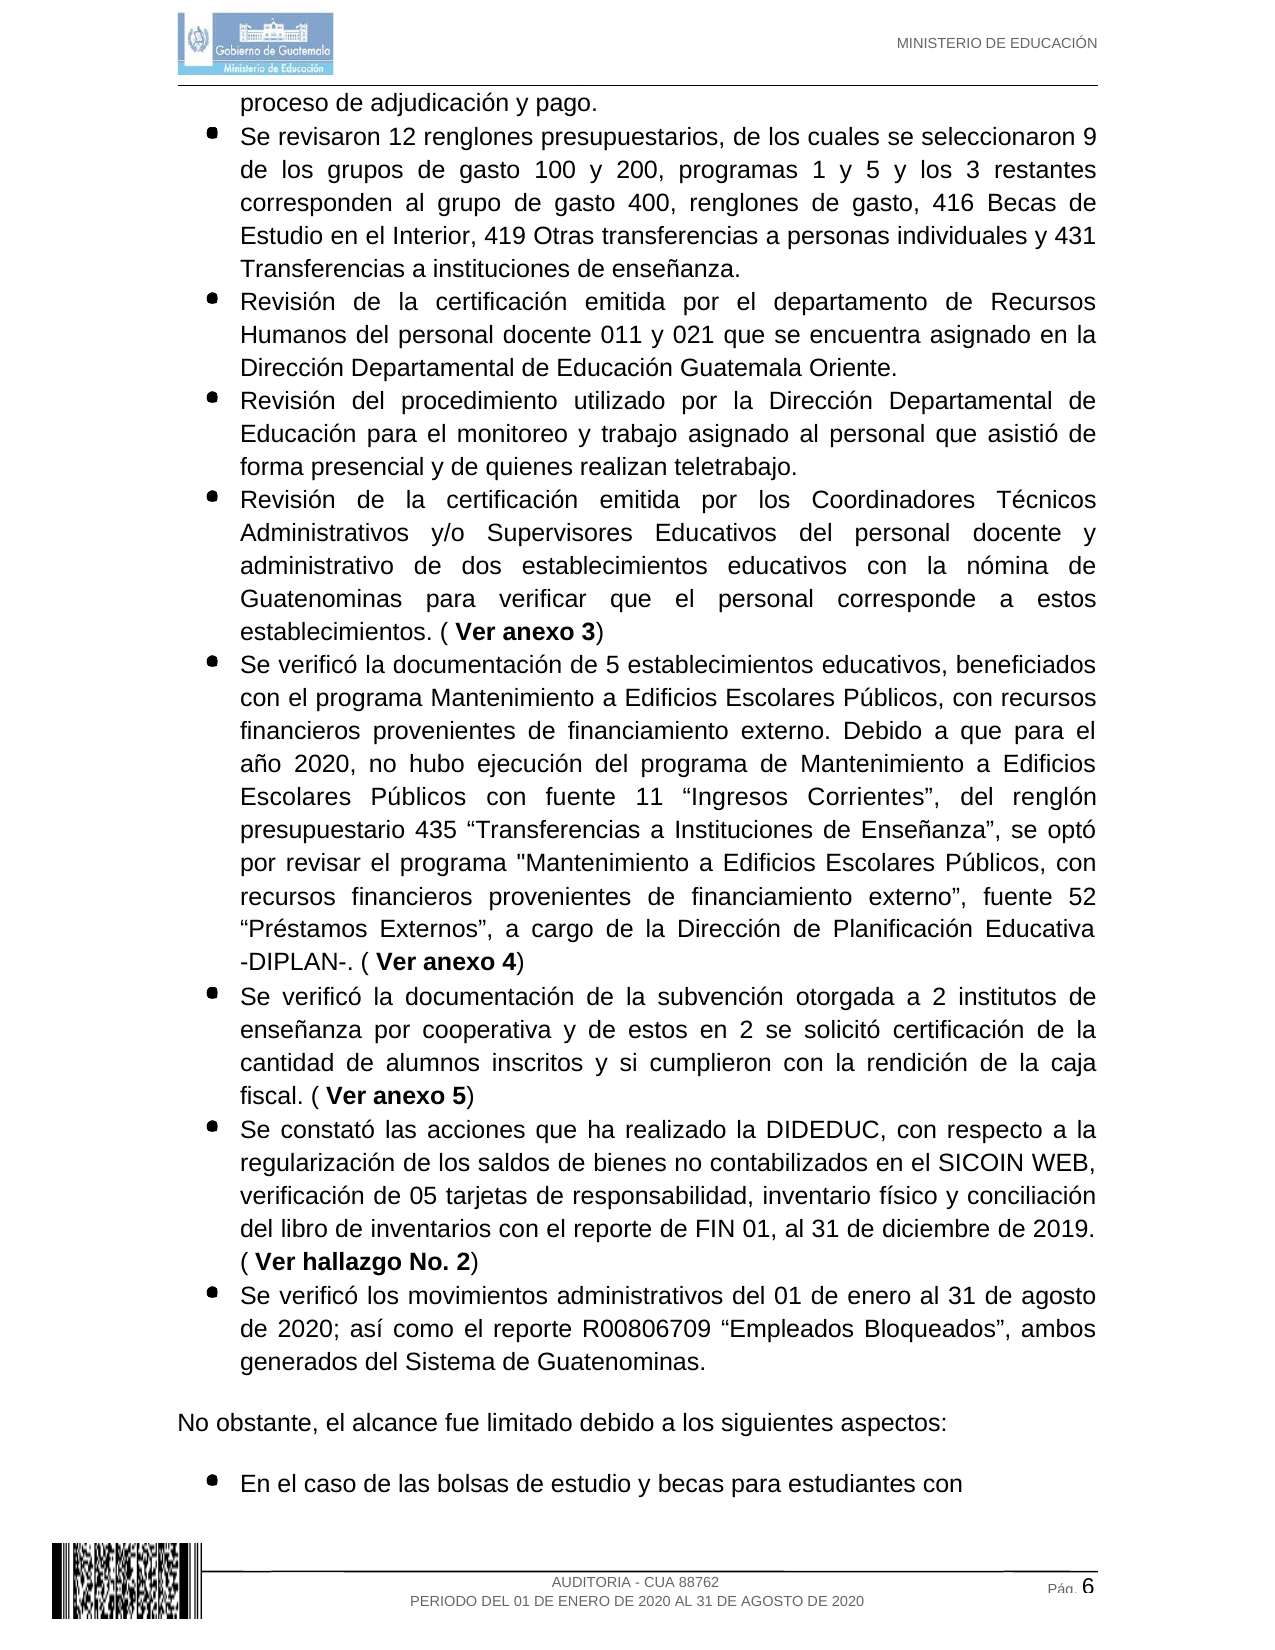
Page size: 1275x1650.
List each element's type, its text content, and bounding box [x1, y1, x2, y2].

text Revisión de la certificación emitida por el departamento de Recursos Humanos del personal docente 011 y 021 que se encuentra asignado en la Dirección Departamental de Educación Guatemala Oriente. [240, 287, 1098, 382]
picture [206, 127, 218, 139]
text Revisión de la certificación emitida por los Coordinadores Técnicos Administrativos y/o Supervisores Educativos del personal docente y administrativo de dos establecimientos educativos con la nómina de Guatenominas para verificar que el personal corresponde a estos establecimientos. ( Ver anexo 3) [240, 485, 1098, 646]
picture [206, 655, 218, 667]
picture [177, 12, 334, 75]
picture [206, 1286, 218, 1298]
text Se verificó la documentación de 5 establecimientos educativos, beneficiados con el programa Mantenimiento a Edificios Escolares Públicos, con recursos financieros provenientes de financiamiento externo. Debido a que para el año 2020, no hubo ejecución del programa de Mantenimiento a Edificios Escolares Públicos con fuente 11 “Ingresos Corrientes”, del renglón presupuestario 435 “Transferencias a Instituciones de Enseñanza”, se optó por revisar el programa "Mantenimiento a Edificios Escolares Públicos, con recursos financieros provenientes de financiamiento externo”, fuente 52 “Préstamos Externos”, a cargo de la Dirección de Planificación Educativa [240, 650, 1098, 943]
picture [206, 292, 218, 304]
text En el caso de las bolsas de estudio y becas para estudiantes con [240, 1469, 1110, 1498]
text Se verificó los movimientos administrativos del 01 de enero al 31 de agosto de 2020; así como el reporte R00806709 “Empleados Bloqueados”, ambos generados del Sistema de Guatenominas. [240, 1281, 1098, 1376]
picture [206, 987, 218, 999]
text Revisión del procedimiento utilizado por la Dirección Departamental de Educación para el monitoreo y trabajo asignado al personal que asistió de forma presencial y de quienes realizan teletrabajo. [240, 386, 1098, 481]
picture [206, 490, 218, 502]
text Se constató las acciones que ha realizado la DIDEDUC, con respecto a la regularización de los saldos de bienes no contabilizados en el SICOIN WEB, verificación de 05 tarjetas de responsabilidad, inventario físico y conciliación del libro de inventarios con el reporte de FIN 01, al 31 de diciembre de 2019. ( Ver hallazgo No. 2) [240, 1115, 1098, 1276]
picture [206, 391, 218, 403]
text No obstante, el alcance fue limitado debido a los siguientes aspectos: [139, 1408, 986, 1437]
picture [206, 1120, 218, 1132]
text Se verificó la documentación de la subvención otorgada a 2 institutos de enseñanza por cooperativa y de estos en 2 se solicitó certificación de la cantidad de alumnos inscritos y si cumplieron con la rendición de la caja fiscal. ( Ver anexo 5) [240, 982, 1098, 1109]
text -DIPLAN-. ( Ver anexo 4) [240, 947, 1110, 976]
text proceso de adjudicación y pago. [240, 88, 1110, 117]
text Se revisaron 12 renglones presupuestarios, de los cuales se seleccionaron 9 de los grupos de gasto 100 y 200, programas 1 y 5 y los 3 restantes corresponden al grupo de gasto 400, renglones de gasto, 416 Becas de Estudio en el Interior, 419 Otras transferencias a personas individuales y 431 Transferencias a instituciones de enseñanza. [240, 122, 1098, 282]
picture [52, 1543, 202, 1619]
picture [206, 1474, 218, 1486]
